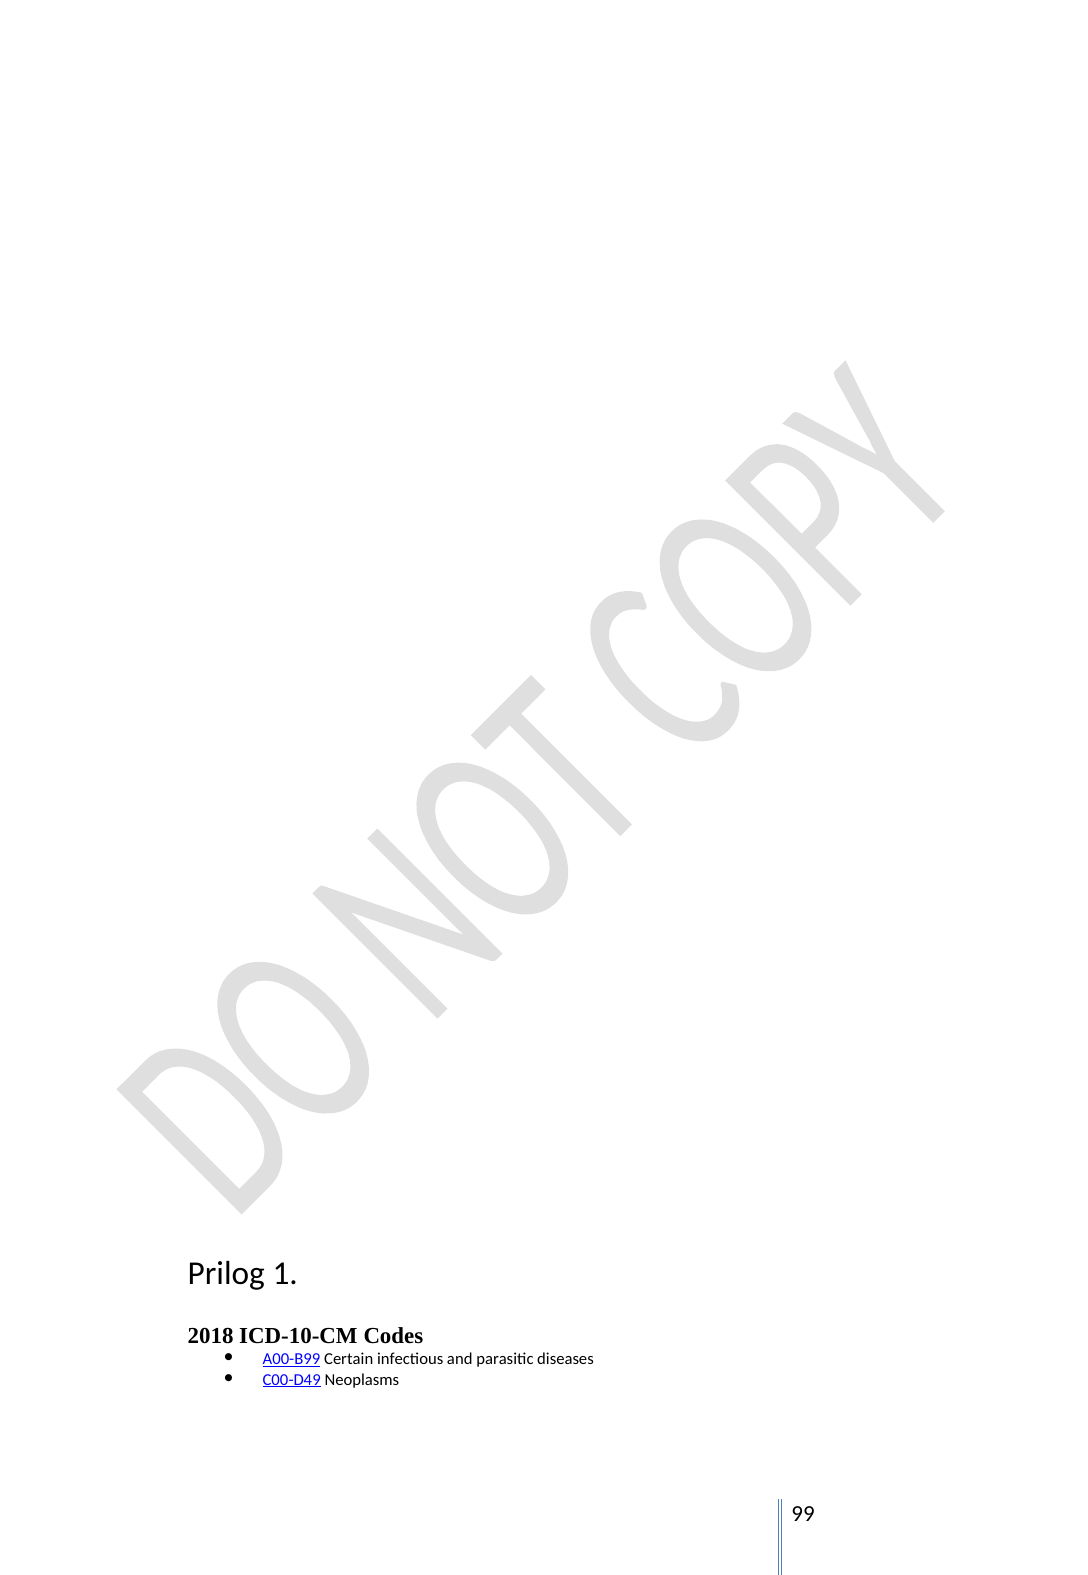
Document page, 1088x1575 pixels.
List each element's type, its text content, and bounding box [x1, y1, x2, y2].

list C00-D49 Neoplasms [225, 1369, 937, 1389]
text Prilog 1. [187, 1252, 937, 1293]
list A00-B99 Certain infectious and parasitic diseases [225, 1348, 937, 1369]
text 2018 ICD-10-CM Codes [187, 1322, 937, 1348]
